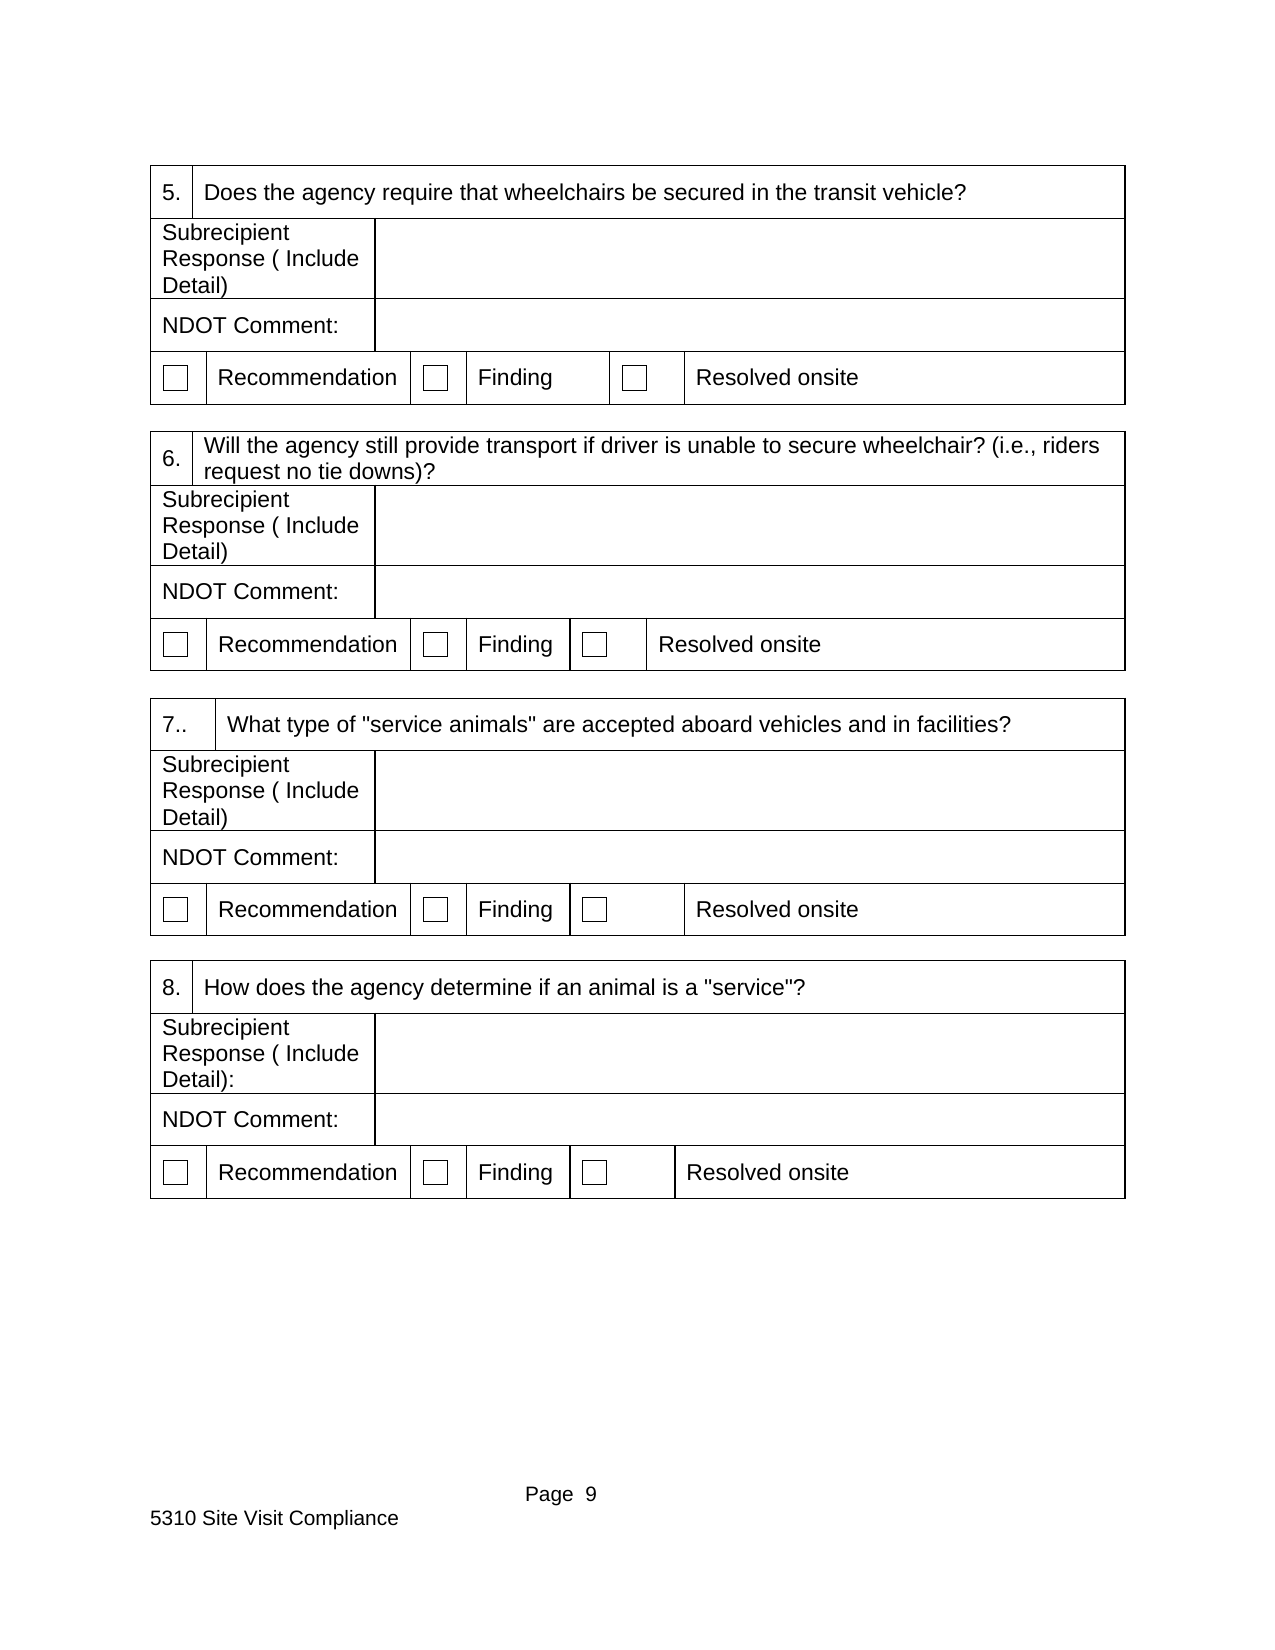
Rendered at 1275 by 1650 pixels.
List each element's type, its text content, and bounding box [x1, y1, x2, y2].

table_header 8. [151, 961, 192, 1013]
table_cell Recommendation [207, 1146, 410, 1198]
table_cell Recommendation [207, 352, 410, 403]
table_cell [151, 884, 206, 935]
table_cell [376, 751, 1124, 830]
table_header Will the agency still provide transport if driver is unable to secure wheelchair? (i.e., riders request no tie downs)? [193, 432, 1124, 484]
table_cell [411, 352, 466, 403]
table_cell Resolved onsite [685, 884, 1124, 935]
table_cell Resolved onsite [647, 619, 1124, 670]
table_cell [411, 619, 466, 670]
table_cell [151, 352, 206, 403]
table_cell [376, 1014, 1124, 1093]
table_cell [376, 831, 1124, 883]
table_cell Finding [467, 619, 569, 670]
table_cell Finding [467, 1146, 569, 1198]
table_cell Recommendation [207, 619, 410, 670]
table_cell Recommendation [207, 884, 410, 935]
table_cell [151, 1146, 206, 1198]
table_header 7.. [151, 699, 215, 750]
table_cell NDOT Comment: [151, 299, 374, 351]
table_cell [376, 1094, 1124, 1145]
table_cell [411, 1146, 466, 1198]
table_header How does the agency determine if an animal is a "service"? [193, 961, 1124, 1013]
table_cell Subrecipient Response ( Include Detail) [151, 751, 374, 830]
table_cell [411, 884, 466, 935]
table_cell Subrecipient Response ( Include Detail) [151, 219, 374, 298]
table_cell [376, 219, 1124, 298]
table_header Does the agency require that wheelchairs be secured in the transit vehicle? [193, 166, 1124, 218]
table_header What type of "service animals" are accepted aboard vehicles and in facilities? [216, 699, 1124, 750]
table_cell NDOT Comment: [151, 831, 374, 883]
table_header 5. [151, 166, 192, 218]
table_cell Resolved onsite [676, 1146, 1124, 1198]
table_cell [610, 352, 684, 403]
table_cell [376, 566, 1124, 617]
table_cell [571, 619, 646, 670]
table_cell [571, 1146, 674, 1198]
table_cell Subrecipient Response ( Include Detail) [151, 486, 374, 565]
table_cell Finding [467, 884, 569, 935]
table_header 6. [151, 432, 192, 484]
table_cell NDOT Comment: [151, 566, 374, 617]
table_cell [571, 884, 684, 935]
table_cell [151, 619, 206, 670]
table_cell [376, 299, 1124, 351]
table_cell Finding [467, 352, 609, 403]
table_cell NDOT Comment: [151, 1094, 374, 1145]
table_cell [376, 486, 1124, 565]
table_cell Subrecipient Response ( Include Detail): [151, 1014, 374, 1093]
table_cell Resolved onsite [685, 352, 1124, 403]
